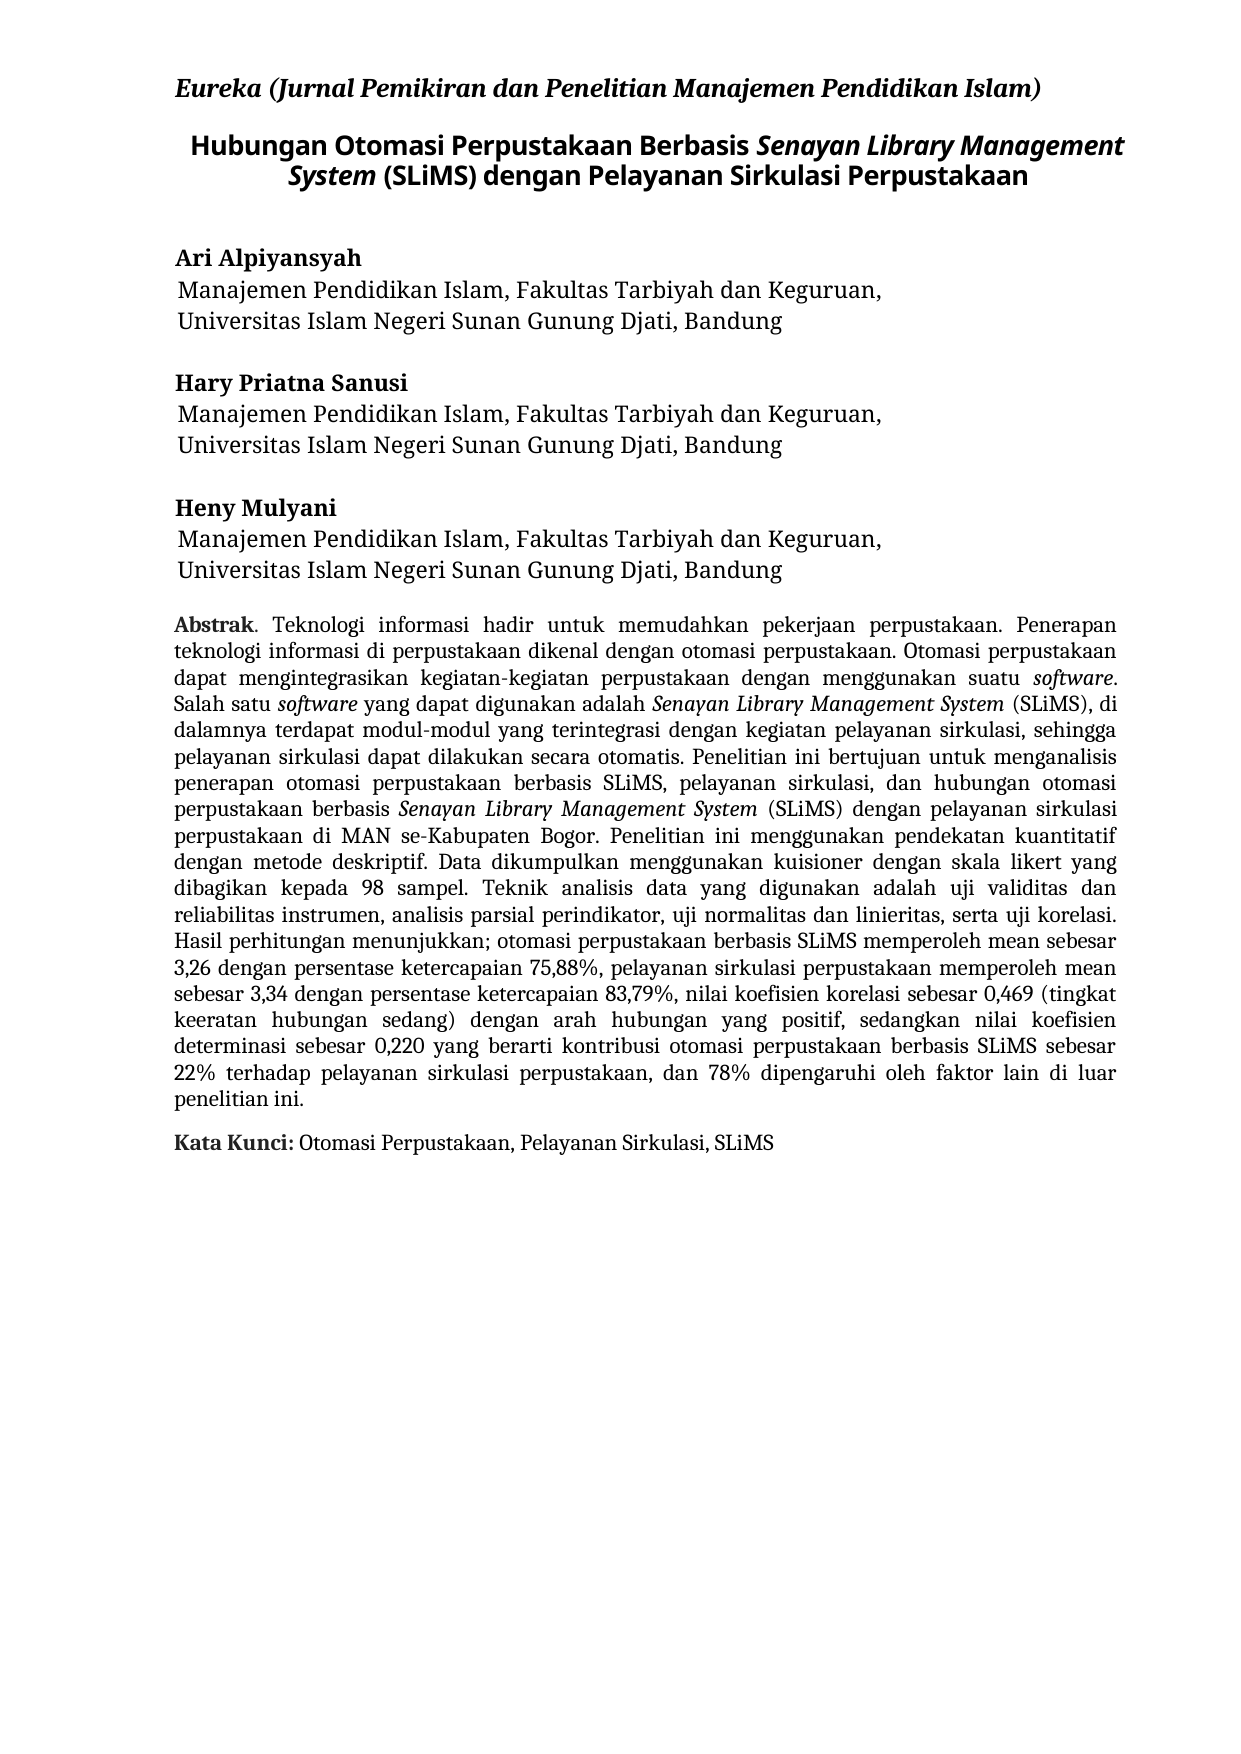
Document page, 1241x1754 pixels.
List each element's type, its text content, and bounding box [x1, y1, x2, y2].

subtitle Hubungan Otomasi Perpustakaan Berbasis Senayan Library Management System (SLiMS) dengan Pelayanan Sirkulasi Perpustakaan [177, 130, 1140, 193]
text Manajemen Pendidikan Islam, Fakultas Tarbiyah dan Keguruan, Universitas Islam Negeri Sunan Gunung Djati, Bandung [177, 398, 1003, 460]
text Manajemen Pendidikan Islam, Fakultas Tarbiyah dan Keguruan, Universitas Islam Negeri Sunan Gunung Djati, Bandung [177, 523, 1003, 585]
text Kata Kunci: Otomasi Perpustakaan, Pelayanan Sirkulasi, SLiMS [174, 1130, 1140, 1156]
text Heny Mulyani [175, 492, 1140, 523]
text Manajemen Pendidikan Islam, Fakultas Tarbiyah dan Keguruan, Universitas Islam Negeri Sunan Gunung Djati, Bandung [177, 274, 1003, 336]
text Ari Alpiyansyah [175, 242, 1140, 274]
text Abstrak. Teknologi informasi hadir untuk memudahkan pekerjaan perpustakaan. Penerapan teknologi informasi di perpustakaan dikenal dengan otomasi perpustakaan. Otomasi perpustakaan dapat mengintegrasikan kegiatan-kegiatan perpustakaan dengan menggunakan suatu software. Salah satu software yang dapat digunakan adalah Senayan Library Management System (SLiMS), di dalamnya terdapat modul-modul yang terintegrasi dengan kegiatan pelayanan sirkulasi, sehingga pelayanan sirkulasi dapat dilakukan secara otomatis. Penelitian ini bertujuan untuk menganalisis penerapan otomasi perpustakaan berbasis SLiMS, pelayanan sirkulasi, dan hubungan otomasi perpustakaan berbasis Senayan Library Management System (SLiMS) dengan pelayanan sirkulasi perpustakaan di MAN se-Kabupaten Bogor. Penelitian ini menggunakan pendekatan kuantitatif dengan metode deskriptif. Data dikumpulkan menggunakan kuisioner dengan skala likert yang dibagikan kepada 98 sampel. Teknik analisis data yang digunakan adalah uji validitas dan reliabilitas instrumen, analisis parsial perindikator, uji normalitas dan linieritas, serta uji korelasi. Hasil perhitungan menunjukkan; otomasi perpustakaan berbasis SLiMS memperoleh mean sebesar 3,26 dengan persentase ketercapaian 75,88%, pelayanan sirkulasi perpustakaan memperoleh mean sebesar 3,34 dengan persentase ketercapaian 83,79%, nilai koefisien korelasi sebesar 0,469 (tingkat keeratan hubungan sedang) dengan arah hubungan yang positif, sedangkan nilai koefisien determinasi sebesar 0,220 yang berarti kontribusi otomasi perpustakaan berbasis SLiMS sebesar 22% terhadap pelayanan sirkulasi perpustakaan, dan 78% dipengaruhi oleh faktor lain di luar penelitian ini. [174, 612, 1118, 1112]
text Hary Priatna Sanusi [175, 367, 1140, 398]
text Eureka (Jurnal Pemikiran dan Penelitian Manajemen Pendidikan Islam) [100, 73, 1140, 104]
